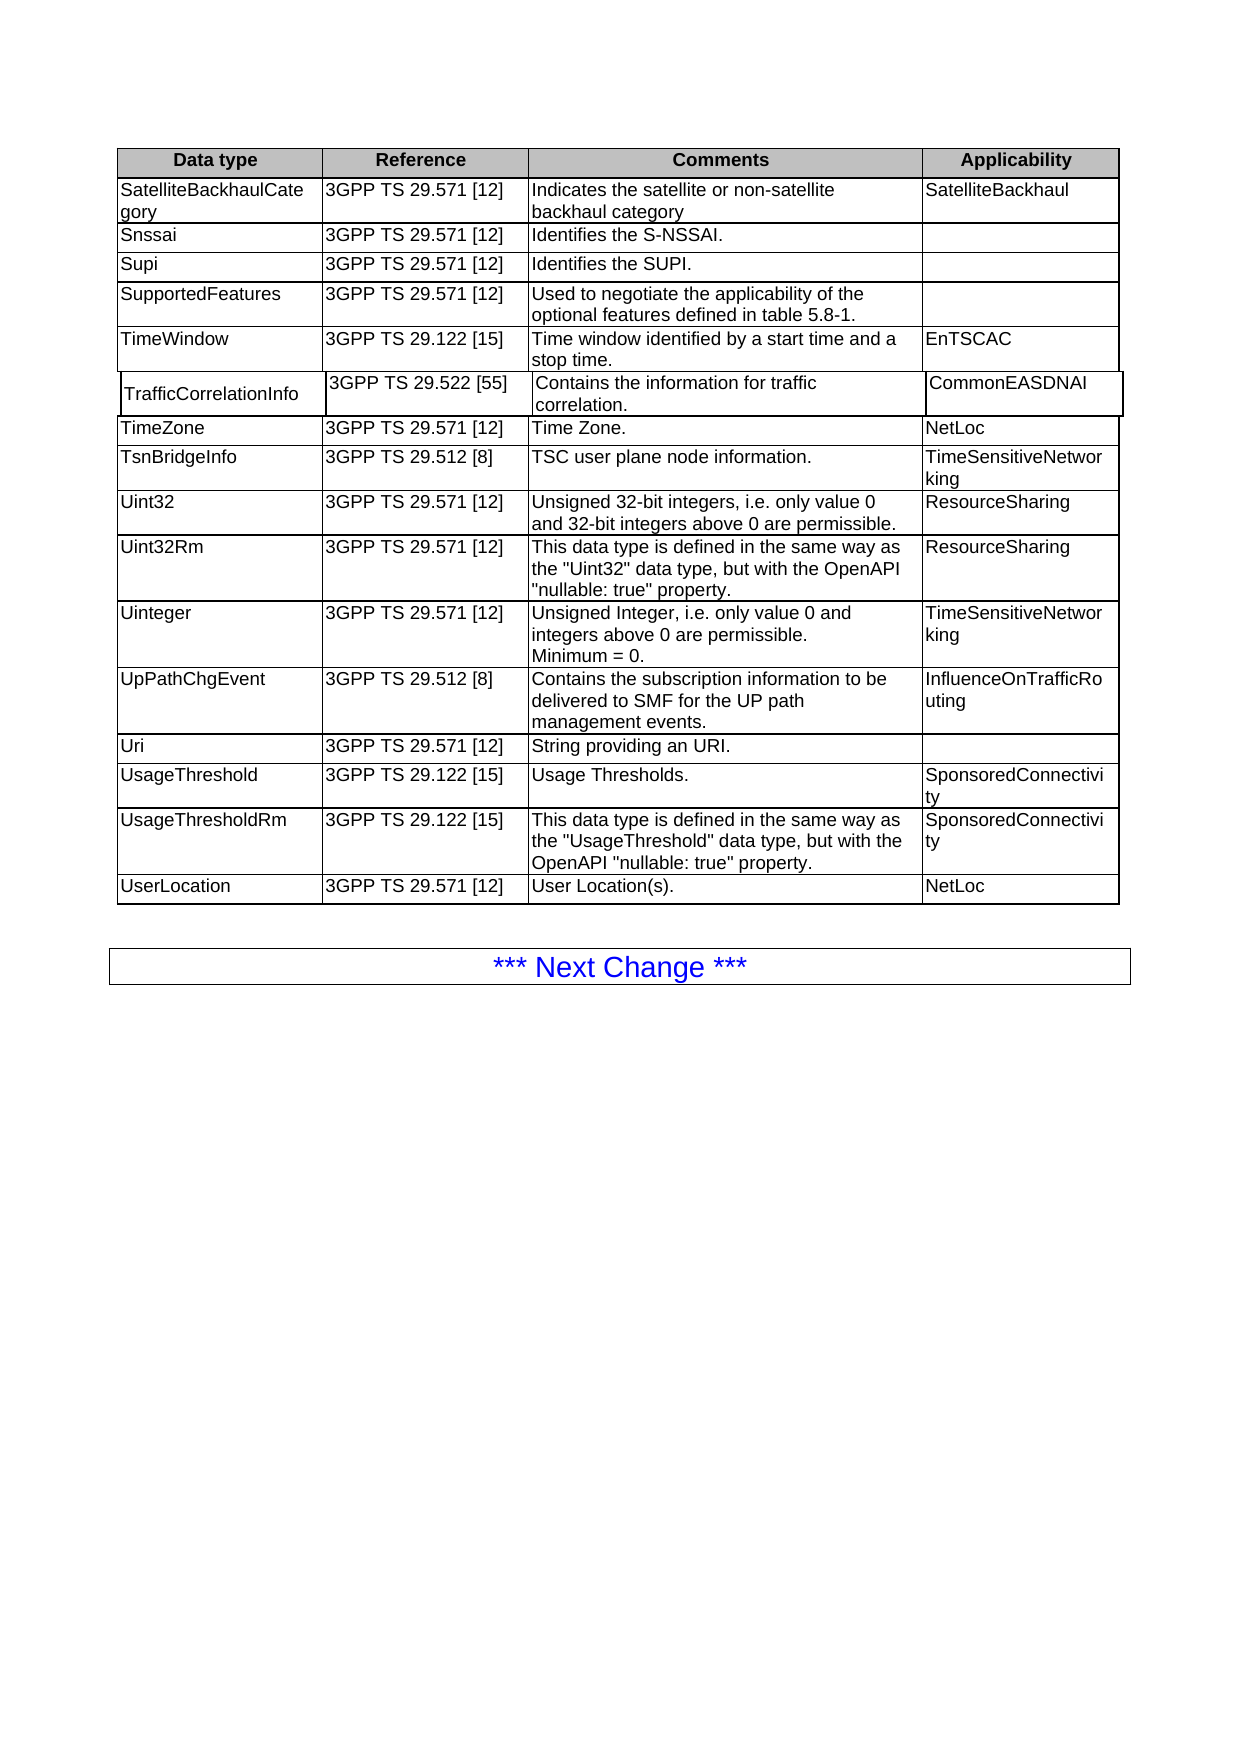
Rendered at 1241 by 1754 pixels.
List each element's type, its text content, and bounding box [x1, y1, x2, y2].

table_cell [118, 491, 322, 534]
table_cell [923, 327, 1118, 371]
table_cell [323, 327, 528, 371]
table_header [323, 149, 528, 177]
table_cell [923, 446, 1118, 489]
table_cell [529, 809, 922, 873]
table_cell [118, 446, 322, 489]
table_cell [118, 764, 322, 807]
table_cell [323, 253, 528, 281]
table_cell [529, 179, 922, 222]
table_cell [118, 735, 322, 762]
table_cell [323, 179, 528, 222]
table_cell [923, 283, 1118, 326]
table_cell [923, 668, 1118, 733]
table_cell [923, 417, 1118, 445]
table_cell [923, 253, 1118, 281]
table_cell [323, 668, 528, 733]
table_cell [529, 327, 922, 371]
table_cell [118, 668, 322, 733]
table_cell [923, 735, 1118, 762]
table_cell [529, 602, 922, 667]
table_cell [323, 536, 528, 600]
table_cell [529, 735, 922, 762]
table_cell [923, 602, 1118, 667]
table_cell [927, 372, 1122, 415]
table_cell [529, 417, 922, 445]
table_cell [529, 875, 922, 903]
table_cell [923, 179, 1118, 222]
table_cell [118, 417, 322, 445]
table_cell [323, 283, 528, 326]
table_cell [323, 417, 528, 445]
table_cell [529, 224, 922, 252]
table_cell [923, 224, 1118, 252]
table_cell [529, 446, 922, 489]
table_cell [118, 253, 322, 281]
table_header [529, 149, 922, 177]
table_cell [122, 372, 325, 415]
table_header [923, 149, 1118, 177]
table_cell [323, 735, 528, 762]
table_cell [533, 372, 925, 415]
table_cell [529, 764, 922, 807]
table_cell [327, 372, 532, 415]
text *** Next Change *** [110, 949, 1130, 984]
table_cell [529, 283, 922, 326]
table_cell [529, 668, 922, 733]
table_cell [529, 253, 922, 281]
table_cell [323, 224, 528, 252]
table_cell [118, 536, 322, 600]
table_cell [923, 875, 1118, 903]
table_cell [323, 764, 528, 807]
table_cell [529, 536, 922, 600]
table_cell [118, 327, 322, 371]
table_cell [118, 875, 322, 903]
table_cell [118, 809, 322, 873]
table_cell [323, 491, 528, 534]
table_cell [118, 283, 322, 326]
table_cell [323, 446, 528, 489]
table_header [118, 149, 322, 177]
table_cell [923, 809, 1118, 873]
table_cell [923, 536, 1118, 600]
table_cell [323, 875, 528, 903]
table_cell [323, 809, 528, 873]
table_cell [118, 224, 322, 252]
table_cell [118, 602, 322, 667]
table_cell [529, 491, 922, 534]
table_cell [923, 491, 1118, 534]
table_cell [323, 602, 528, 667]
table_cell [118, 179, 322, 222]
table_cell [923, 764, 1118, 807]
